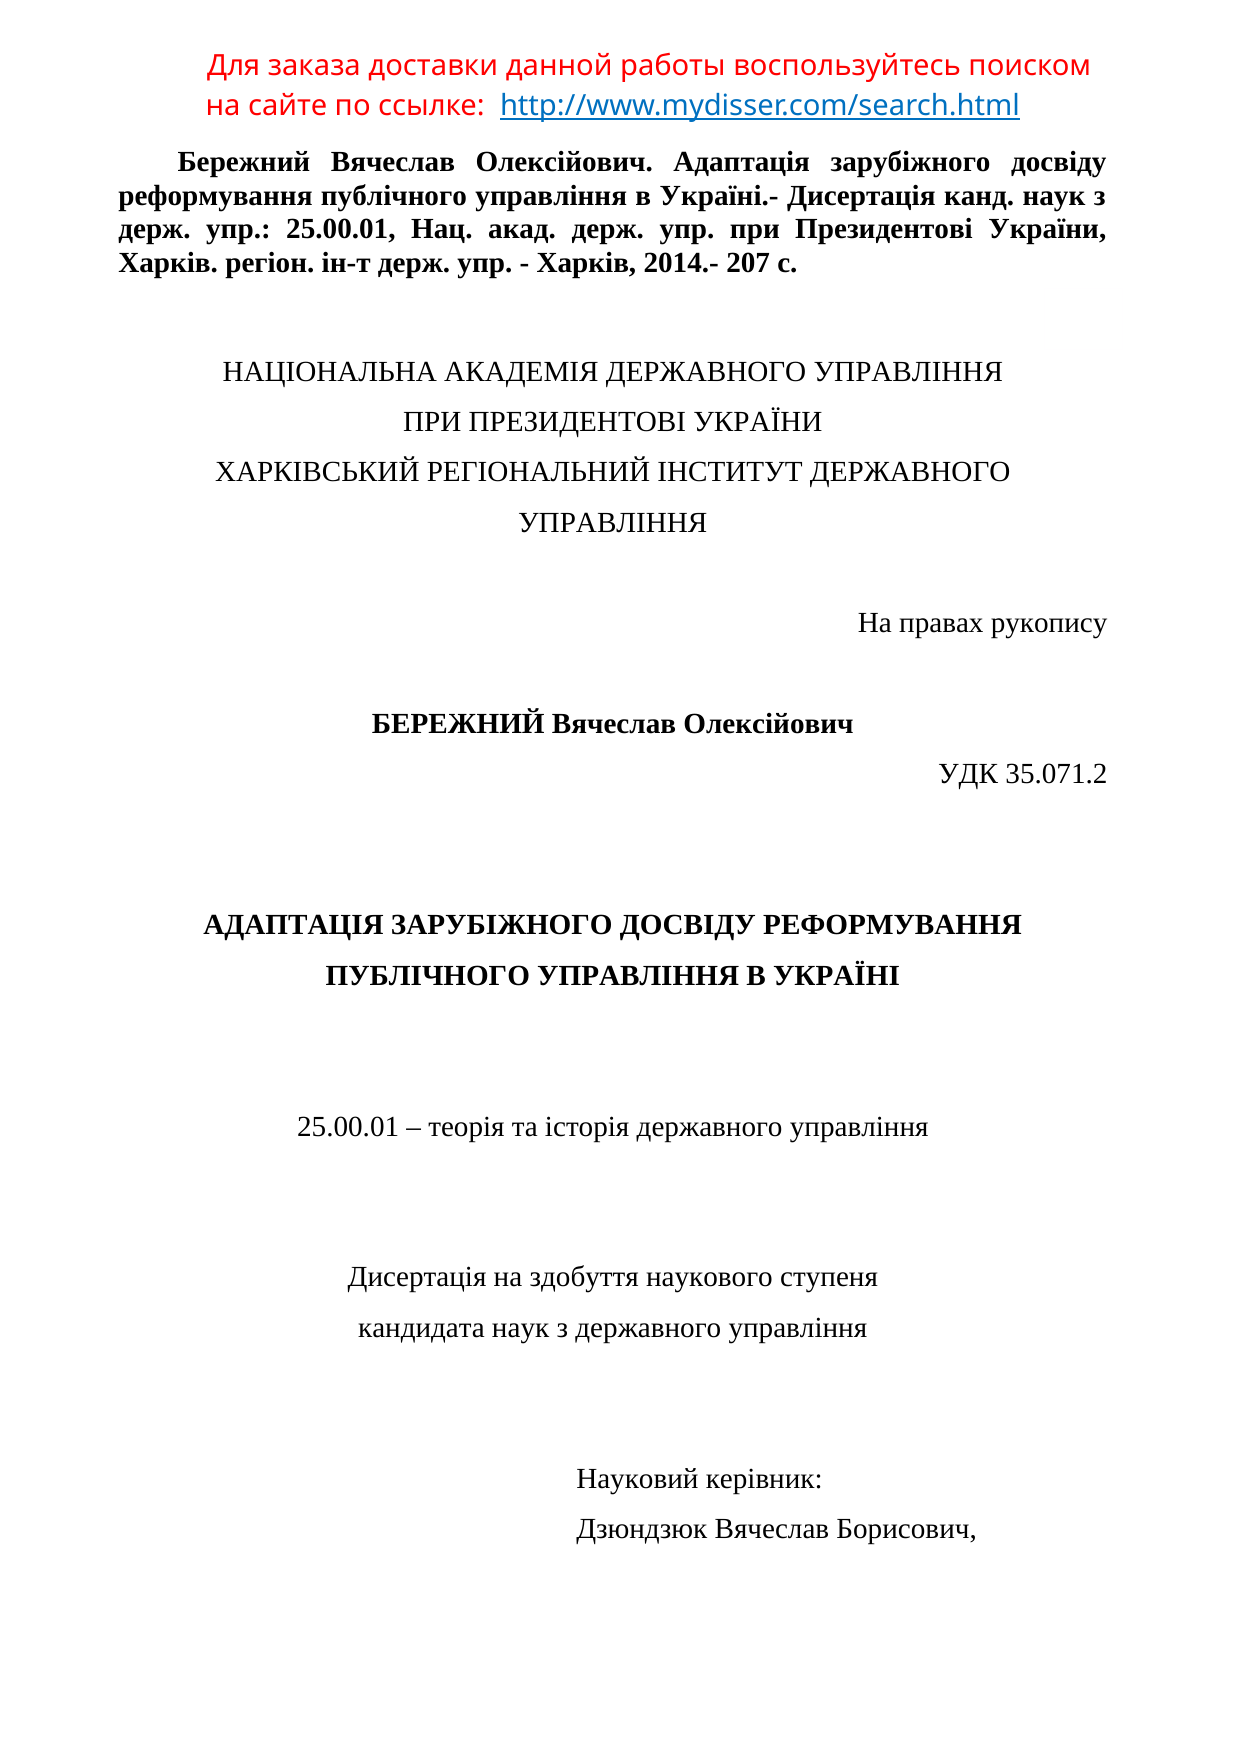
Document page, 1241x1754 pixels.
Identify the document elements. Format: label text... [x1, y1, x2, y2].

text 25.00.01 – теорія та історія державного управління [118, 1109, 1107, 1142]
text Науковий керівник: [576, 1461, 1107, 1494]
text ПРИ ПРЕЗИДЕНТОВІ УКРАЇНИ [118, 404, 1107, 438]
text Бережний Вячеслав Олексійович. Адаптація зарубіжного досвіду реформування публічного управління в Україні.- Дисертація канд. наук з держ. упр.: 25.00.01, Нац. акад. держ. упр. при Президентові України, Харків. регіон. ін-т держ. упр. - Харків, 2014.- 207 с. [118, 144, 1107, 279]
text На правах рукопису [118, 606, 1107, 639]
text кандидата наук з державного управління [118, 1310, 1107, 1343]
text Дисертація на здобуття наукового ступеня [118, 1259, 1107, 1293]
text БЕРЕЖНИЙ Вячеслав Олексійович [118, 706, 1107, 740]
text АДАПТАЦІЯ ЗАРУБІЖНОГО ДОСВІДУ РЕФОРМУВАННЯ ПУБЛІЧНОГО УПРАВЛІННЯ В УКРАЇНІ [118, 907, 1107, 991]
text Дзюндзюк Вячеслав Борисович, [576, 1511, 1107, 1545]
text ХАРКІВСЬКИЙ РЕГІОНАЛЬНИЙ ІНСТИТУТ ДЕРЖАВНОГО УПРАВЛІННЯ [118, 454, 1107, 538]
text УДК 35.071.2 [118, 756, 1107, 790]
text НАЦІОНАЛЬНА АКАДЕМІЯ ДЕРЖАВНОГО УПРАВЛІННЯ [118, 354, 1107, 387]
